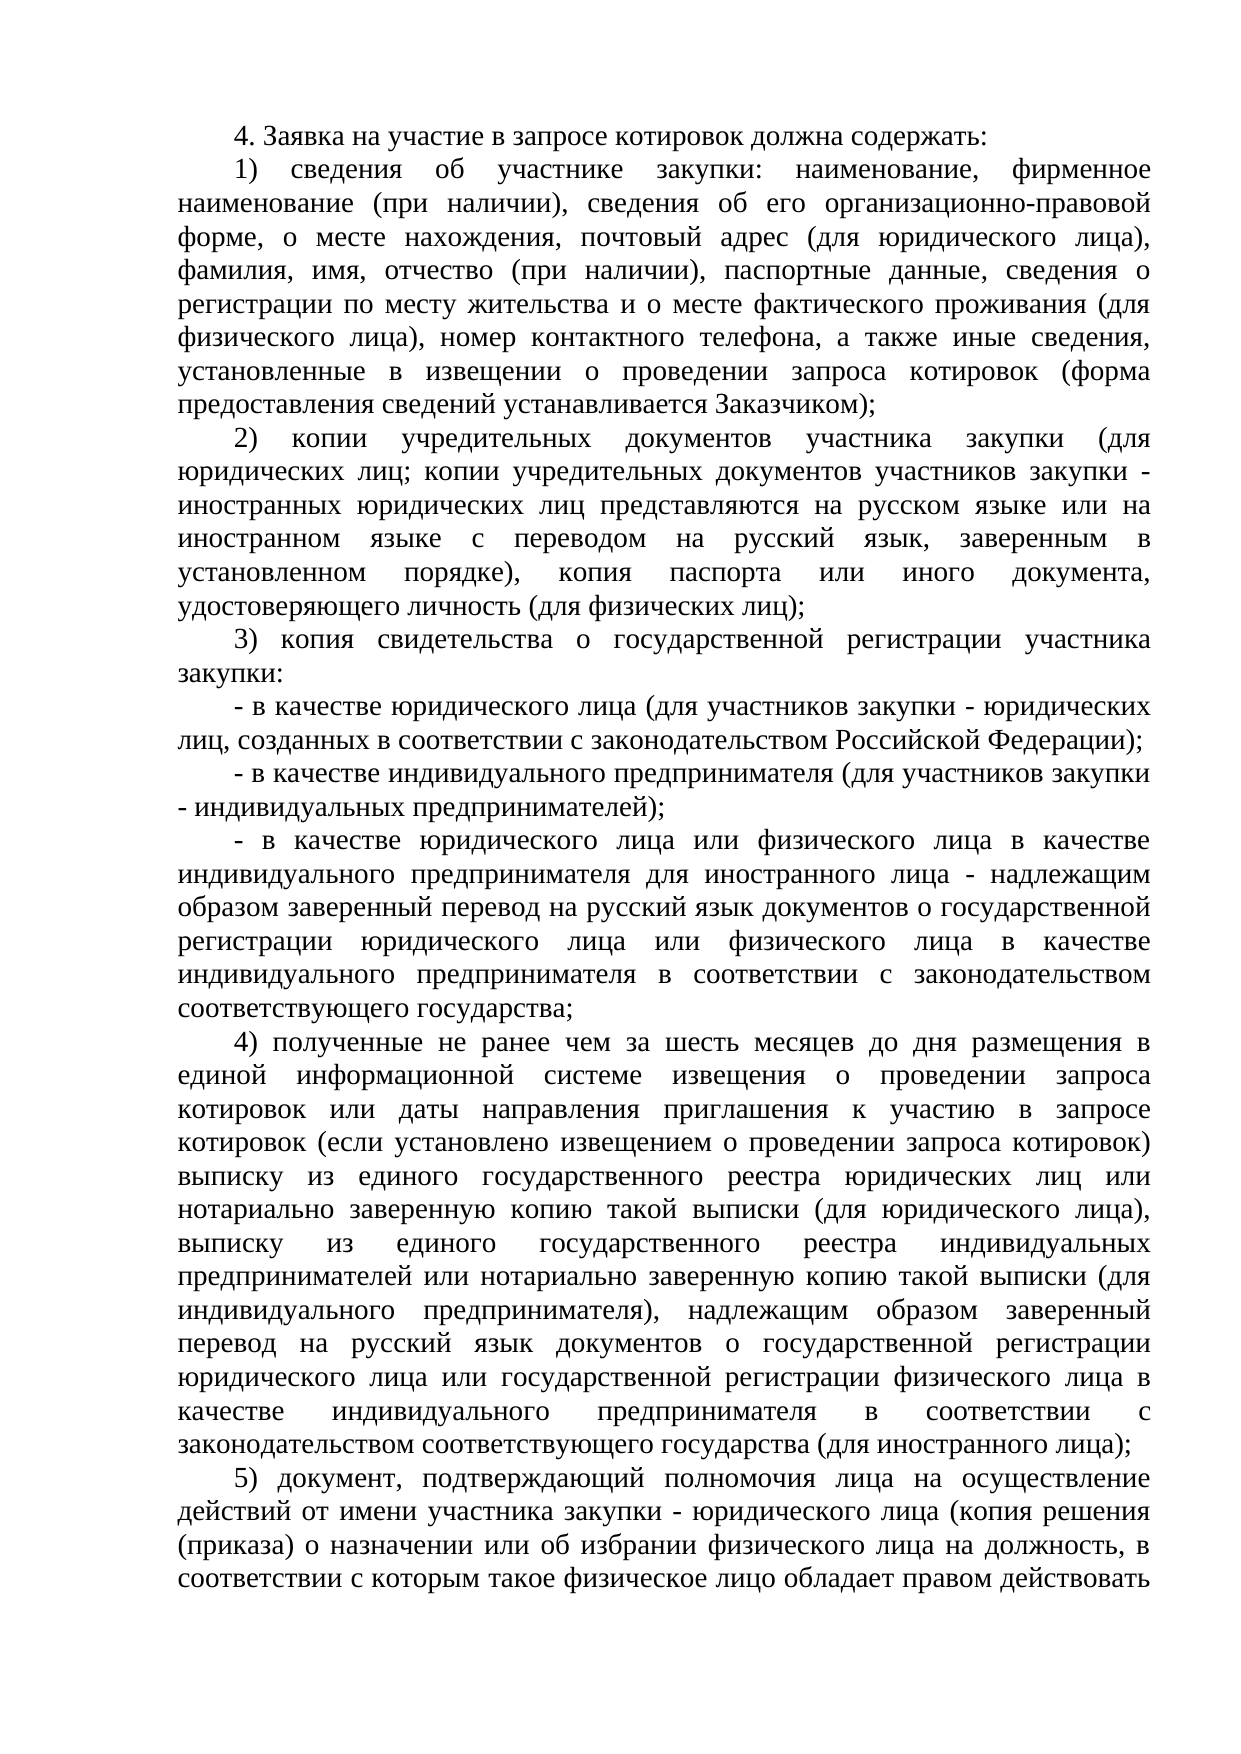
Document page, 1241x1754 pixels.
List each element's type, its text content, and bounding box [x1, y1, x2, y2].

text 4) полученные не ранее чем за шесть месяцев до дня размещения в единой информационной системе извещения о проведении запроса котировок или даты направления приглашения к участию в запросе котировок (если установлено извещением о проведении запроса котировок) выписку из единого государственного реестра юридических лиц или нотариально заверенную копию такой выписки (для юридического лица), выписку из единого государственного реестра индивидуальных предпринимателей или нотариально заверенную копию такой выписки (для индивидуального предпринимателя), надлежащим образом заверенный перевод на русский язык документов о государственной регистрации юридического лица или государственной регистрации физического лица в качестве индивидуального предпринимателя в соответствии с законодательством соответствующего государства (для иностранного лица); [177, 1024, 1152, 1460]
text 1) сведения об участнике закупки: наименование, фирменное наименование (при наличии), сведения об его организационно-правовой форме, о месте нахождения, почтовый адрес (для юридического лица), фамилия, имя, отчество (при наличии), паспортные данные, сведения о регистрации по месту жительства и о месте фактического проживания (для физического лица), номер контактного телефона, а также иные сведения, установленные в извещении о проведении запроса котировок (форма предоставления сведений устанавливается Заказчиком); [177, 152, 1152, 420]
text - в качестве юридического лица или физического лица в качестве индивидуального предпринимателя для иностранного лица - надлежащим образом заверенный перевод на русский язык документов о государственной регистрации юридического лица или физического лица в качестве индивидуального предпринимателя в соответствии с законодательством соответствующего государства; [177, 822, 1152, 1024]
text 4. Заявка на участие в запросе котировок должна содержать: [177, 118, 1152, 152]
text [177, 1460, 1152, 1594]
text - в качестве индивидуального предпринимателя (для участников закупки - индивидуальных предпринимателей); [177, 755, 1152, 822]
text 2) копии учредительных документов участника закупки (для юридических лиц; копии учредительных документов участников закупки - иностранных юридических лиц представляются на русском языке или на иностранном языке с переводом на русский язык, заверенным в установленном порядке), копия паспорта или иного документа, удостоверяющего личность (для физических лиц); [177, 420, 1152, 621]
text 3) копия свидетельства о государственной регистрации участника закупки: [177, 621, 1152, 688]
text - в качестве юридического лица (для участников закупки - юридических лиц, созданных в соответствии с законодательством Российской Федерации); [177, 688, 1152, 755]
